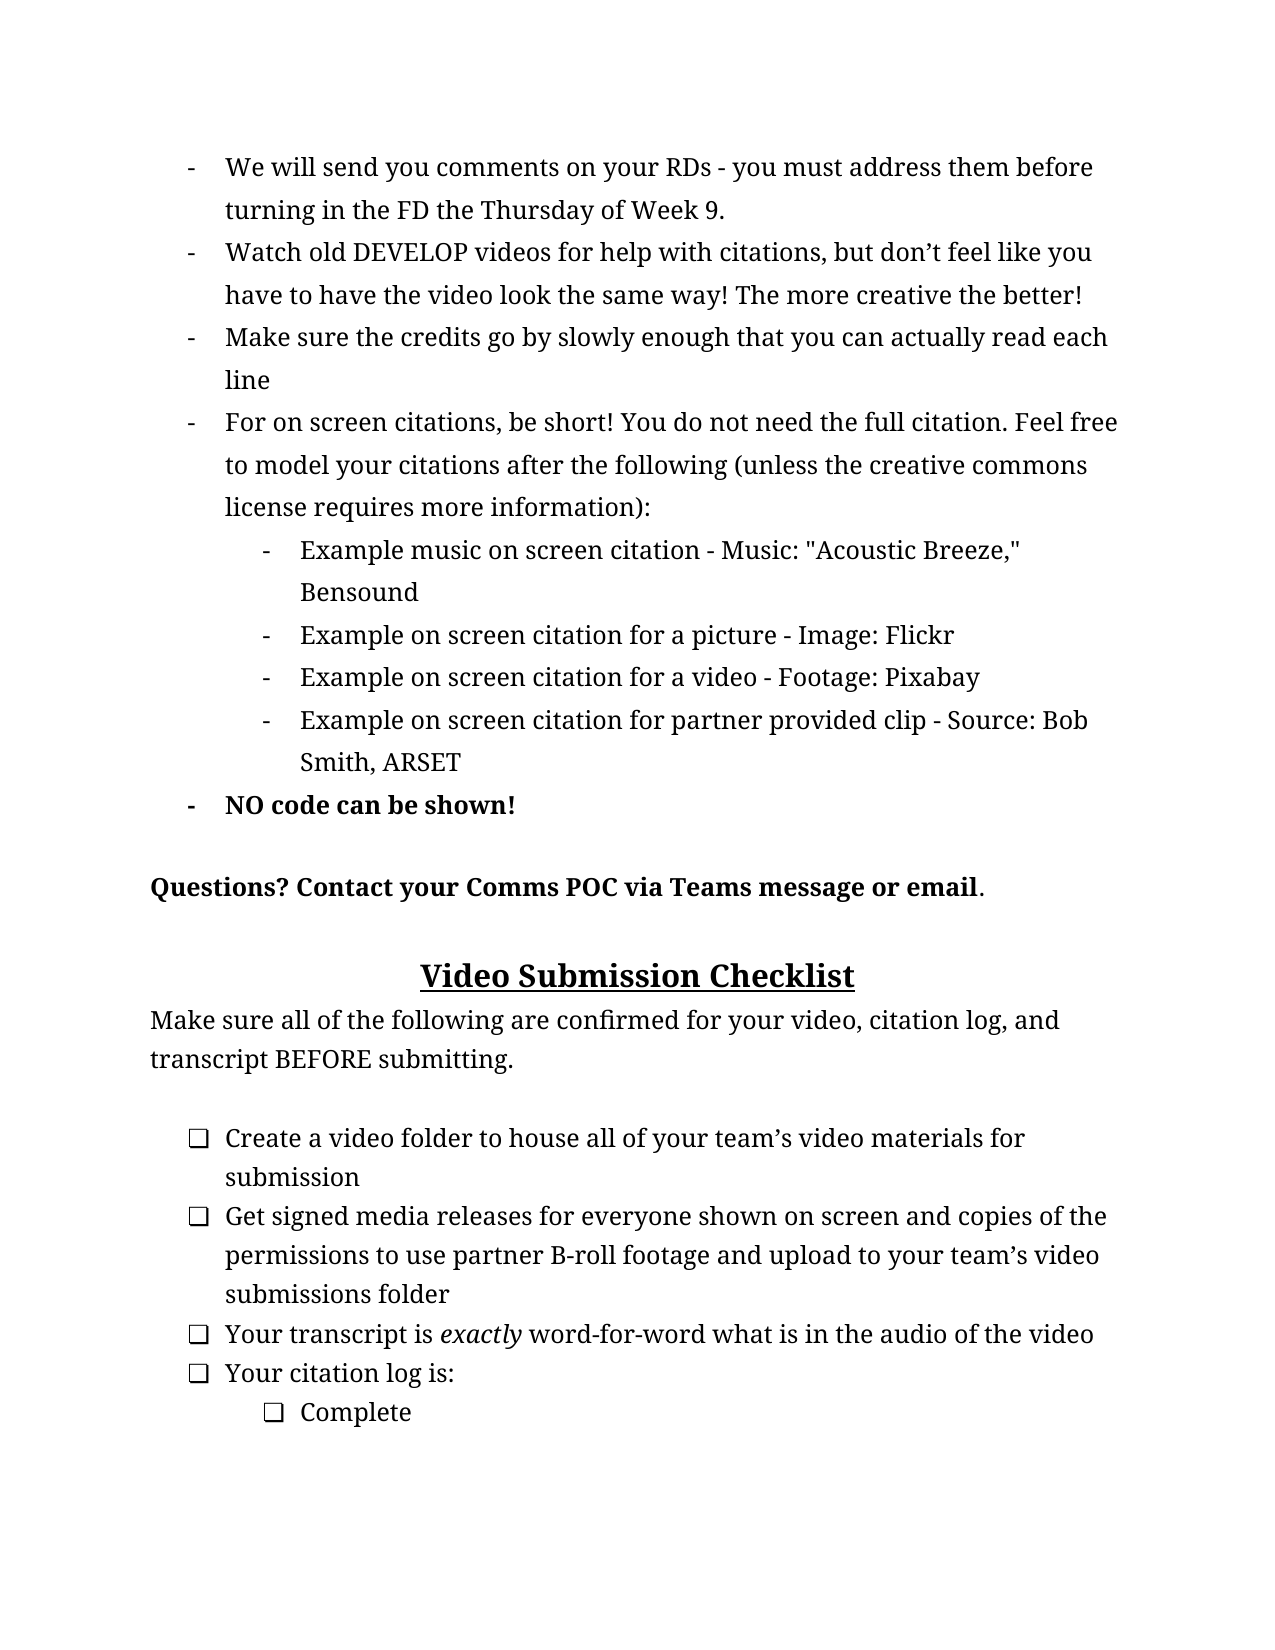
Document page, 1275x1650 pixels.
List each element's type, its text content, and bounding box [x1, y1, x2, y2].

list Example on screen citation for partner provided clip - Source: Bob Smith, ARSET [262, 702, 1125, 779]
text Video Submission Checklist [150, 954, 1125, 997]
list NO code can be shown! [187, 787, 1125, 822]
list Your citation log is: [187, 1355, 1125, 1389]
list Example on screen citation for a picture - Image: Flickr [262, 617, 1125, 652]
list Create a video folder to house all of your team’s video materials for submission [187, 1120, 1125, 1194]
list Example music on screen citation - Music: "Acoustic Breeze," Bensound [262, 532, 1125, 609]
list Get signed media releases for everyone shown on screen and copies of the permissions to use partner B-roll footage and upload to your team’s video submissions folder [187, 1199, 1125, 1311]
list Watch old DEVELOP videos for help with citations, but don’t feel like you have to have the video look the same way! The more creative the better! [187, 235, 1125, 312]
list Make sure the credits go by slowly enough that you can actually read each line [187, 320, 1125, 397]
list We will send you comments on your RDs - you must address them before turning in the FD the Thursday of Week 9. [187, 150, 1125, 227]
list For on screen citations, be short! You do not need the full citation. Feel free to model your citations after the following (unless the creative commons license requires more information): [187, 405, 1125, 524]
list Complete [262, 1394, 1125, 1429]
text Questions? Contact your Comms POC via Teams message or email. [150, 869, 1125, 903]
text Make sure all of the following are confirmed for your video, citation log, and transcript BEFORE submitting. [150, 1003, 1125, 1076]
list Your transcript is exactly word-for-word what is in the audio of the video [187, 1316, 1125, 1350]
list Example on screen citation for a video - Footage: Pixabay [262, 660, 1125, 694]
